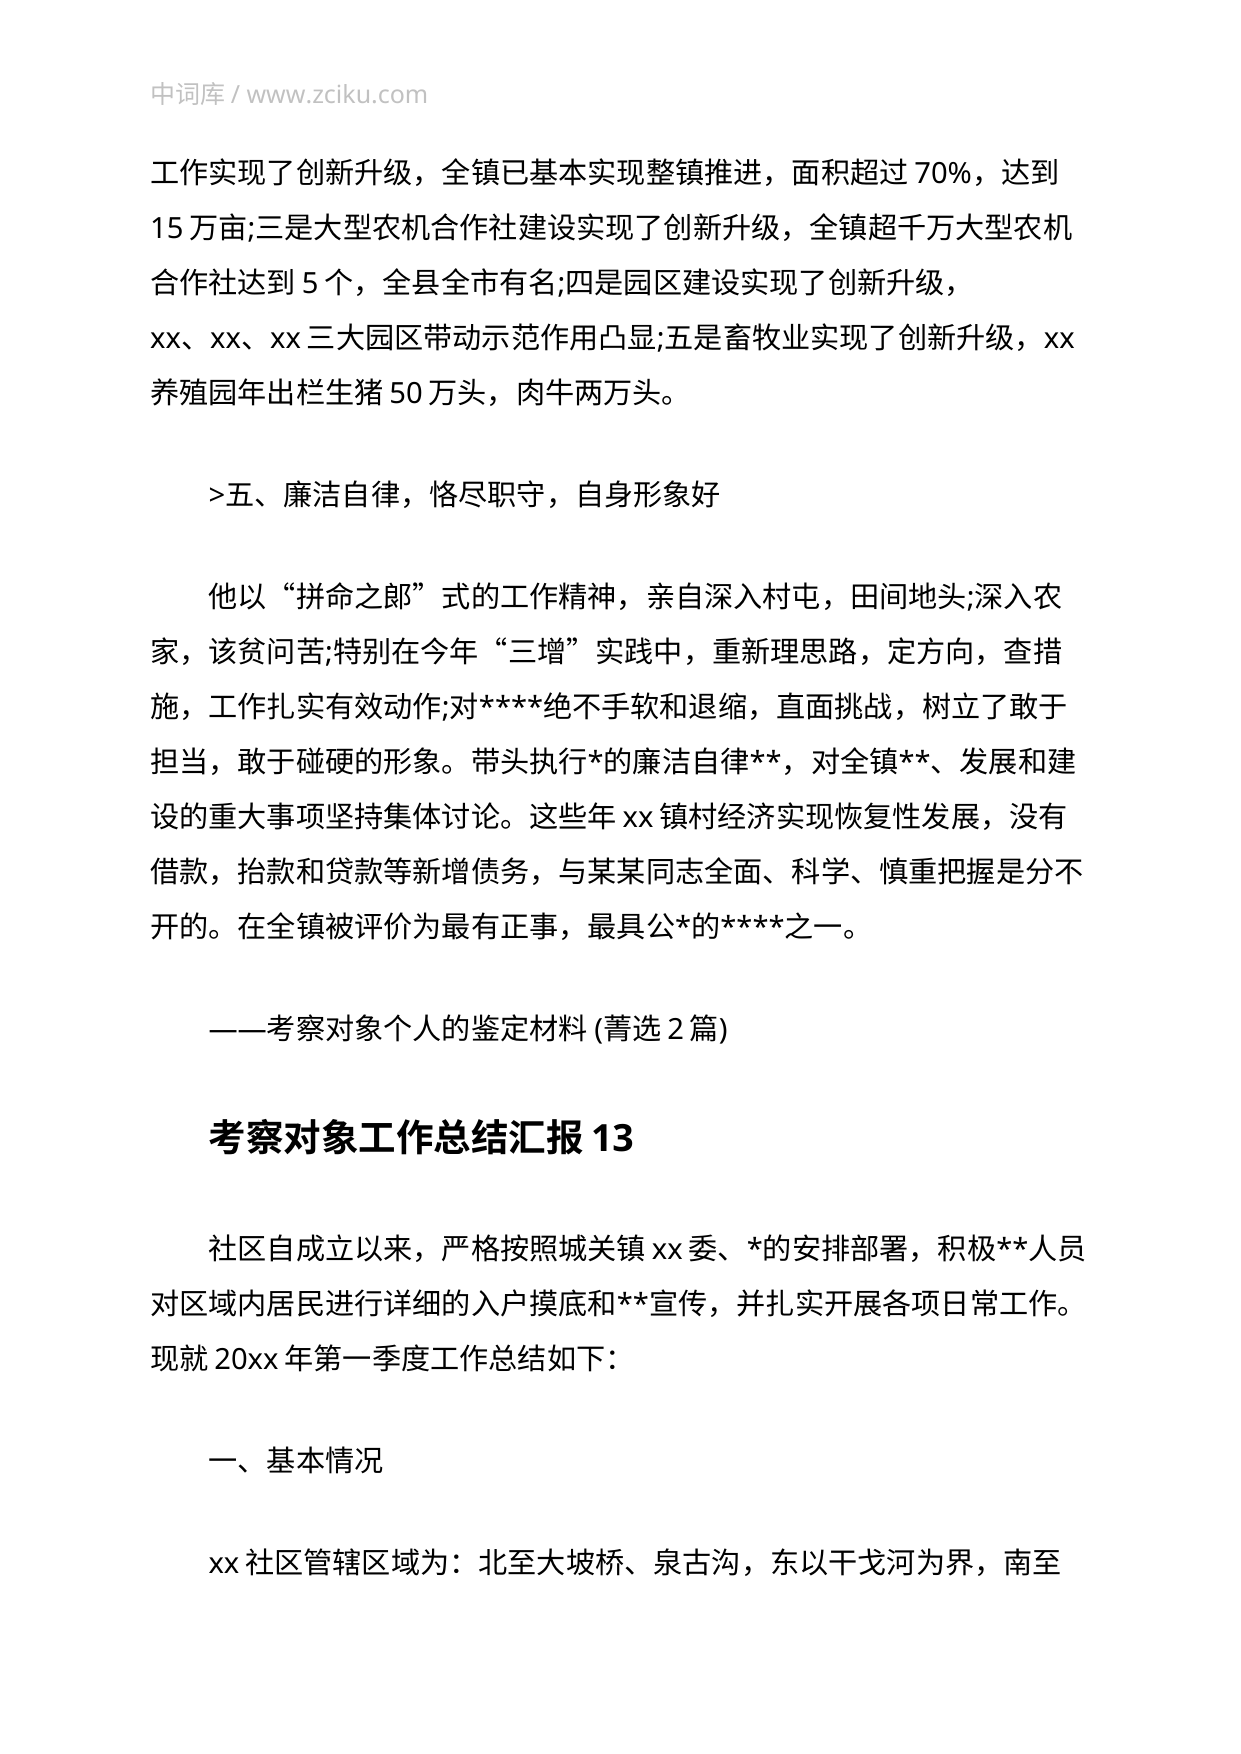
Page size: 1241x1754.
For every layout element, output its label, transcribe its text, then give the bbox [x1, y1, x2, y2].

text 社区自成立以来，严格按照城关镇xx委、*的安排部署，积极**人员对区域内居民进行详细的入户摸底和**宣传，并扎实开展各项日常工作。现就20xx年第一季度工作总结如下： [150, 1225, 1090, 1378]
text 一、基本情况 [150, 1437, 1090, 1480]
text 他以“拼命之郞”式的工作精神，亲自深入村屯，田间地头;深入农家，该贫问苦;特别在今年“三增”实践中，重新理思路，定方向，查措施，工作扎实有效动作;对****绝不手软和退缩，直面挑战，树立了敢于担当，敢于碰硬的形象。带头执行*的廉洁自律**，对全镇**、发展和建设的重大事项坚持集体讨论。这些年xx镇村经济实现恢复性发展，没有借款，抬款和贷款等新增债务，与某某同志全面、科学、慎重把握是分不开的。在全镇被评价为最有正事，最具公*的****之一。 [150, 574, 1090, 946]
text ——考察对象个人的鉴定材料 (菁选2篇) [150, 1006, 1090, 1048]
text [150, 150, 1090, 412]
text 考察对象工作总结汇报13 [150, 1108, 1090, 1162]
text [150, 1539, 1090, 1582]
text >五、廉洁自律，恪尽职守，自身形象好 [150, 472, 1090, 514]
